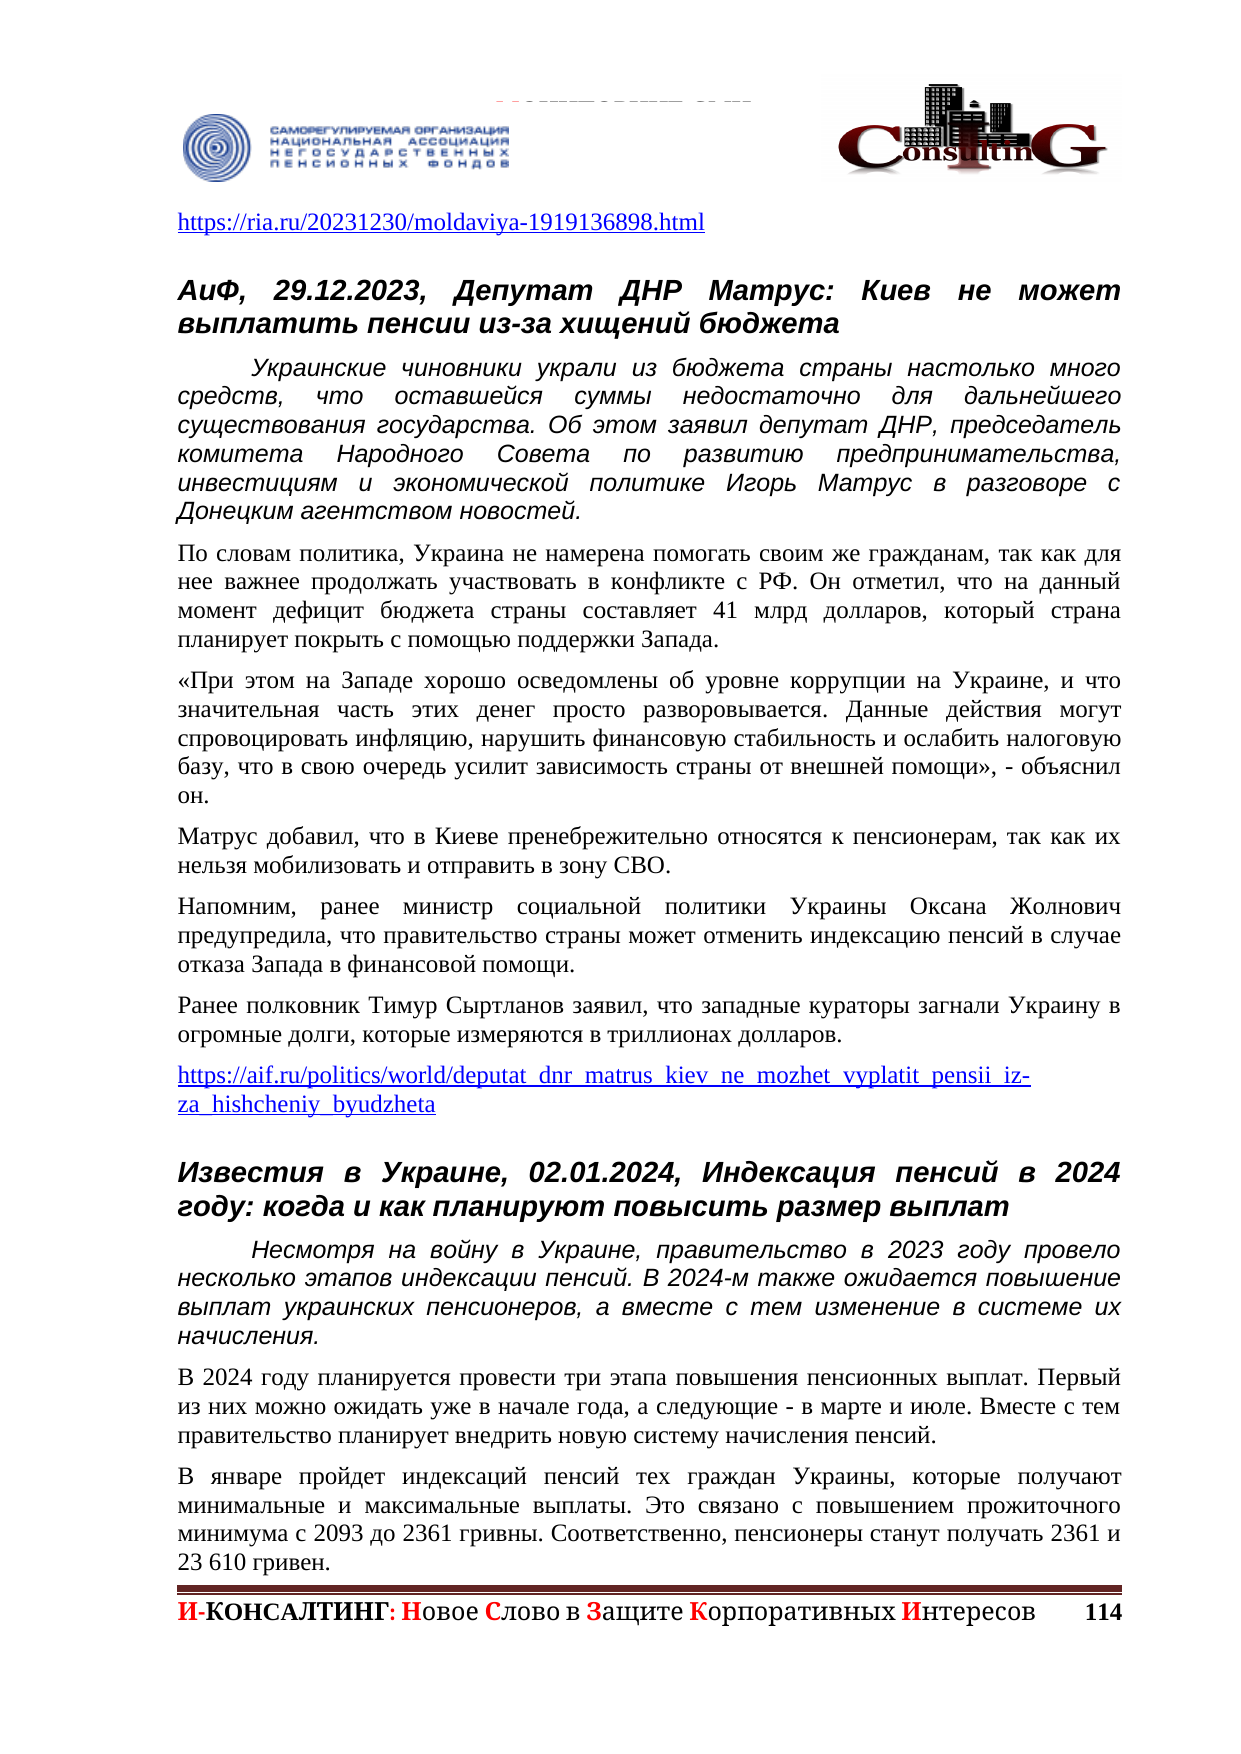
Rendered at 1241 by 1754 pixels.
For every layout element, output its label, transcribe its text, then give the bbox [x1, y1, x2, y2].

subtitle Несмотря на войну в Украине, правительство в 2023 году провело несколько этапов индексации пенсий. В 2024-м также ожидается повышение выплат украинских пенсионеров, а вместе с тем изменение в системе их начисления. [177, 1235, 1122, 1350]
picture [821, 73, 1122, 182]
subtitle Известия в Украине, 02.01.2024, Индексация пенсий в 2024 году: когда и как планируют повысить размер выплат [177, 1155, 1122, 1222]
text https://aif.ru/politics/world/deputat_dnr_matrus_kiev_ne_mozhet_vyplatit_pensii_iz-za_hishcheniy_byudzheta [177, 1060, 1122, 1118]
text «При этом на Западе хорошо осведомлены об уровне коррупции на Украине, и что значительная часть этих денег просто разворовывается. Данные действия могут спровоцировать инфляцию, нарушить финансовую стабильность и ослабить налоговую базу, что в свою очередь усилит зависимость страны от внешней помощи», - объяснил он. [177, 665, 1122, 809]
subtitle Украинские чиновники украли из бюджета страны настолько много средств, что оставшейся суммы недостаточно для дальнейшего существования государства. Об этом заявил депутат ДНР, председатель комитета Народного Совета по развитию предпринимательства, инвестициям и экономической политике Игорь Матрус в разговоре с Донецким агентством новостей. [177, 353, 1122, 525]
text В 2024 году планируется провести три этапа повышения пенсионных выплат. Первый из них можно ожидать уже в начале года, а следующие - в марте и июле. Вместе с тем правительство планирует внедрить новую систему начисления пенсий. [177, 1362, 1122, 1448]
text Ранее полковник Тимур Сыртланов заявил, что западные кураторы загнали Украину в огромные долги, которые измеряются в триллионах долларов. [177, 990, 1122, 1048]
text Матрус добавил, что в Киеве пренебрежительно относятся к пенсионерам, так как их нельзя мобилизовать и отправить в зону СВО. [177, 821, 1122, 879]
text https://ria.ru/20231230/moldaviya-1919136898.html [177, 207, 1122, 236]
text В январе пройдет индексаций пенсий тех граждан Украины, которые получают минимальные и максимальные выплаты. Это связано с повышением прожиточного минимума с 2093 до 2361 гривны. Соответственно, пенсионеры станут получать 2361 и 23 610 гривен. [177, 1461, 1122, 1576]
picture [183, 114, 509, 182]
text По словам политика, Украина не намерена помогать своим же гражданам, так как для нее важнее продолжать участвовать в конфликте с РФ. Он отметил, что на данный момент дефицит бюджета страны составляет 41 млрд долларов, который страна планирует покрыть с помощью поддержки Запада. [177, 538, 1122, 653]
text Напомним, ранее министр социальной политики Украины Оксана Жолнович предупредила, что правительство страны может отменить индексацию пенсий в случае отказа Запада в финансовой помощи. [177, 891, 1122, 978]
subtitle АиФ, 29.12.2023, Депутат ДНР Матрус: Киев не может выплатить пенсии из-за хищений бюджета [177, 273, 1122, 340]
